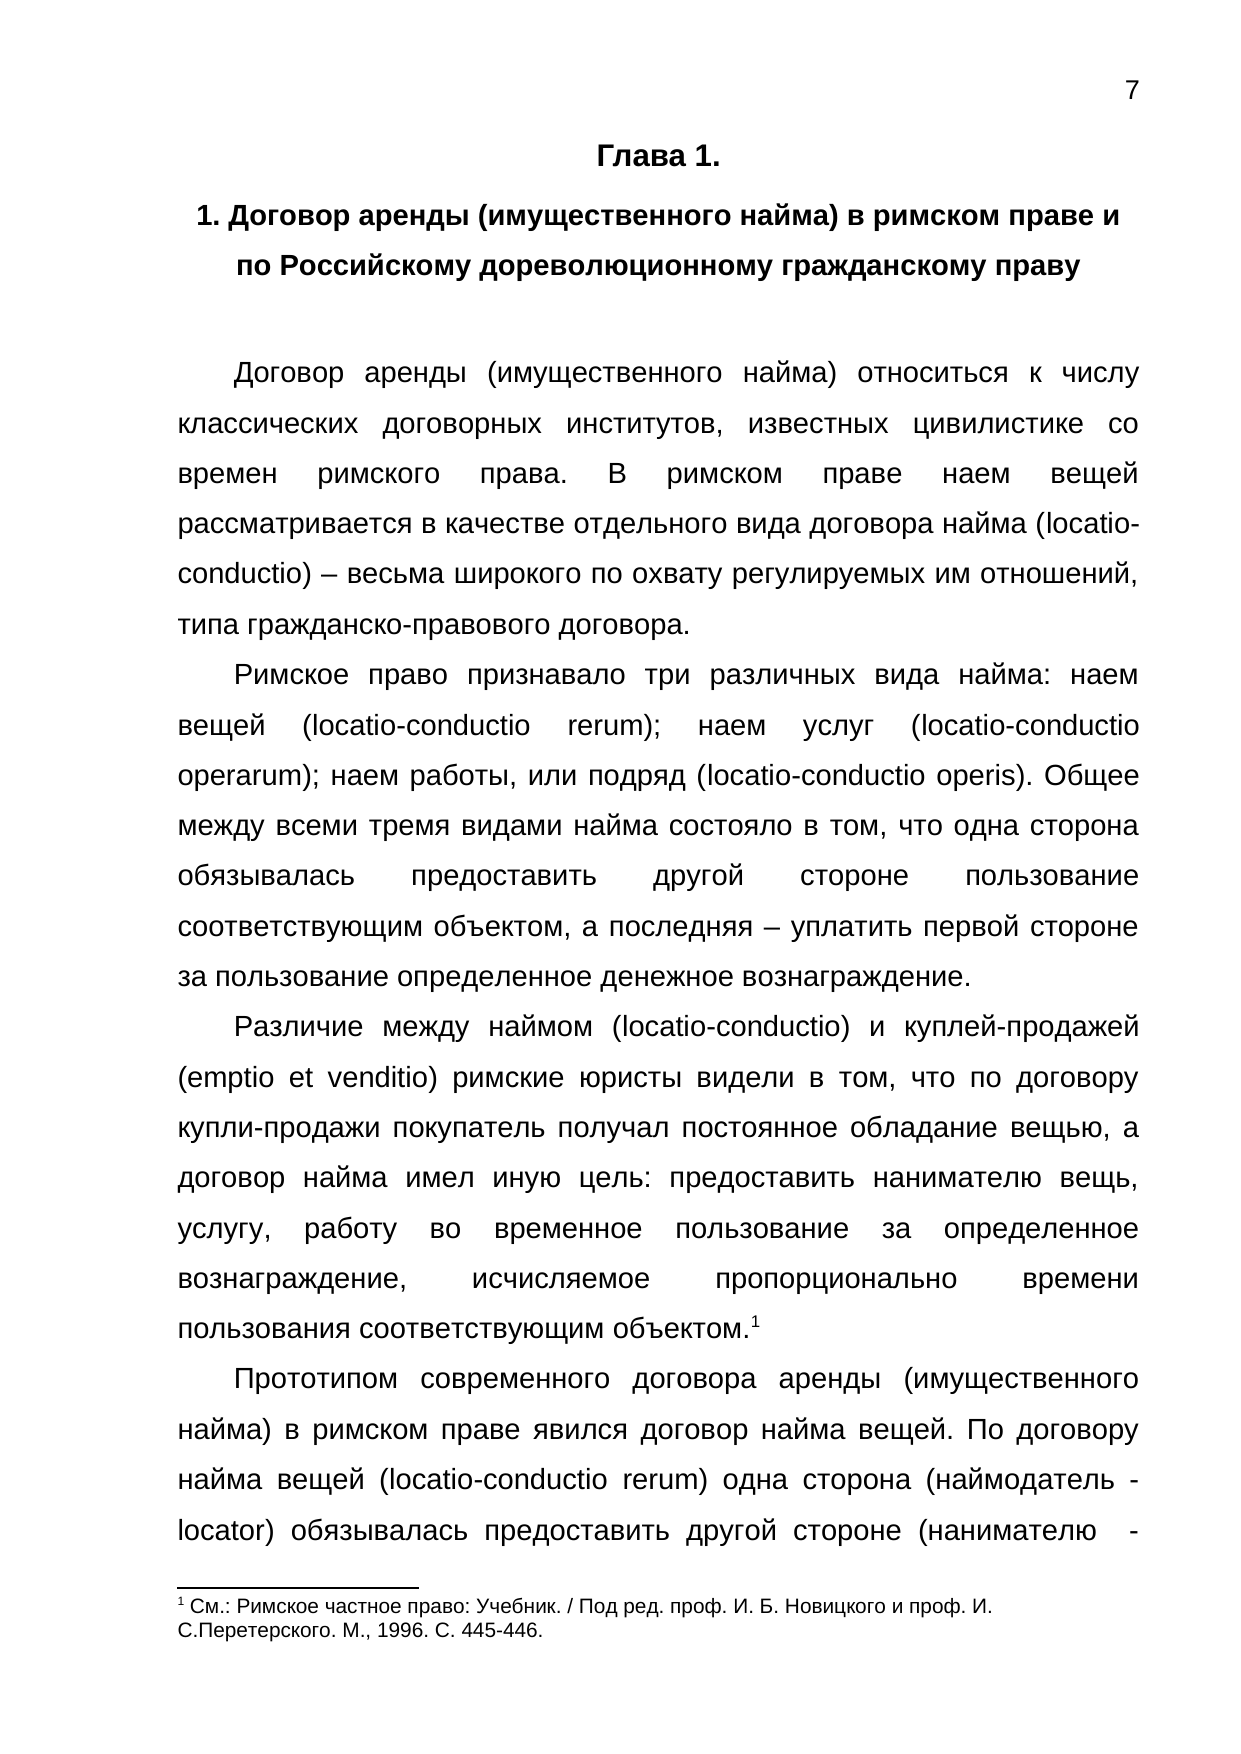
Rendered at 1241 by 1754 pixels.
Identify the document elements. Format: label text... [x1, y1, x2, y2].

subtitle Глава 1. [177, 137, 1140, 173]
text Римское право признавало три различных вида найма: наем вещей (locatio-conductio rerum); наем услуг (locatio-conductio operarum); наем работы, или подряд (locatio-conductio operis). Общее между всеми тремя видами найма состояло в том, что одна сторона обязывалась предоставить другой стороне пользование соответствующим объектом, а последняя – уплатить первой стороне за пользование определенное денежное вознаграждение. [177, 657, 1140, 993]
subtitle 1. Договор аренды (имущественного найма) в римском праве и по Российскому дореволюционному гражданскому праву [177, 198, 1140, 282]
text Договор аренды (имущественного найма) относиться к числу классических договорных институтов, известных цивилистике со времен римского права. В римском праве наем вещей рассматривается в качестве отдельного вида договора найма (locatio-conductio) – весьма широкого по охвату регулируемых им отношений, типа гражданско-правового договора. [177, 355, 1140, 640]
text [177, 1362, 1140, 1546]
text Различие между наймом (locatio-conductio) и куплей-продажей (emptio et venditio) римские юристы видели в том, что по договору купли-продажи покупатель получал постоянное обладание вещью, а договор найма имел иную цель: предоставить нанимателю вещь, услугу, работу во временное пользование за определенное вознаграждение, исчисляемое пропорционально времени пользования соответствующим объектом. [177, 1009, 1140, 1345]
